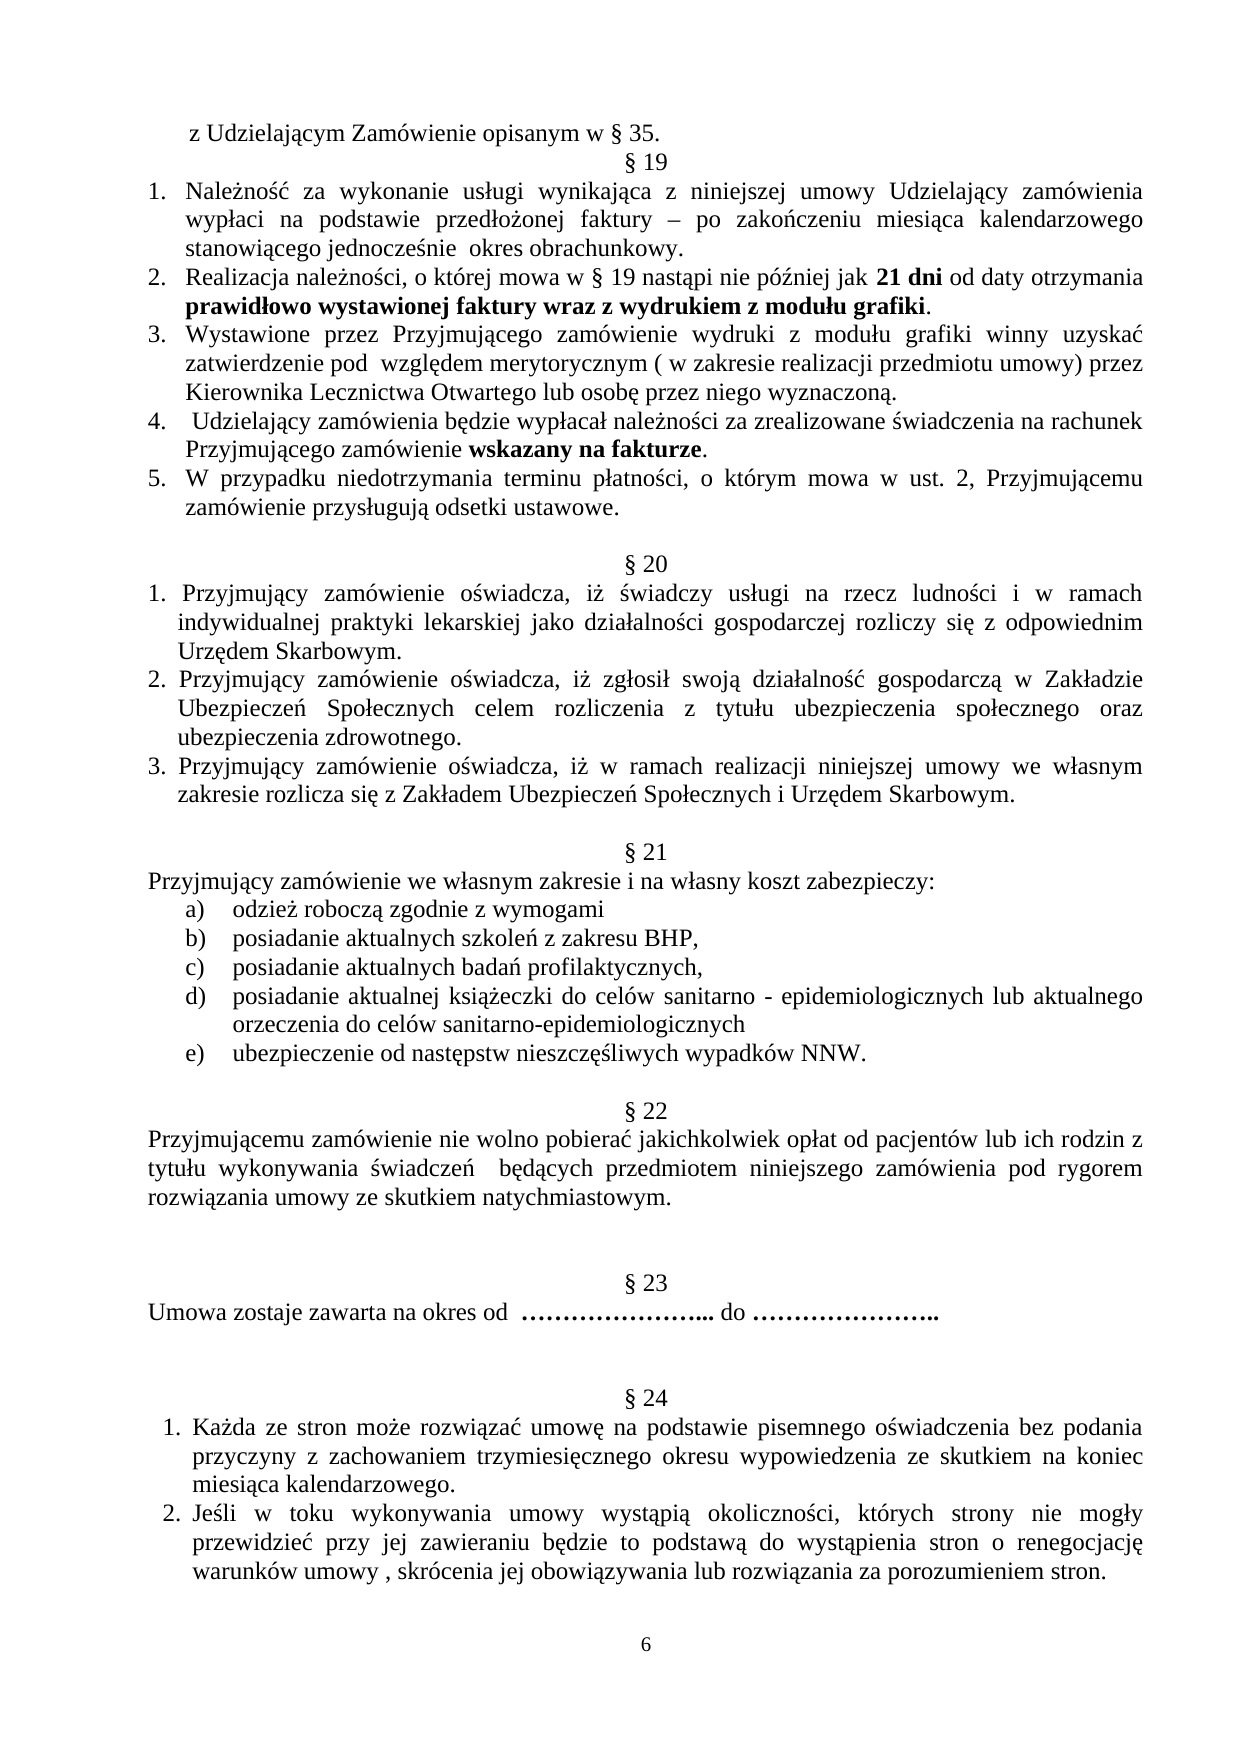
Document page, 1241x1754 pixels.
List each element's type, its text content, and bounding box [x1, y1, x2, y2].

text Przyjmujący zamówienie we własnym zakresie i na własny koszt zabezpieczy: [148, 866, 1144, 894]
text 3. Przyjmujący zamówienie oświadcza, iż w ramach realizacji niniejszej umowy we własnym zakresie rozlicza się z Zakładem Ubezpieczeń Społecznych i Urzędem Skarbowym. [148, 751, 1144, 808]
list posiadanie aktualnych badań profilaktycznych, [185, 952, 1144, 981]
text 2. Przyjmujący zamówienie oświadcza, iż zgłosił swoją działalność gospodarczą w Zakładzie Ubezpieczeń Społecznych celem rozliczenia z tytułu ubezpieczenia społecznego oraz ubezpieczenia zdrowotnego. [148, 664, 1144, 751]
list Każda ze stron może rozwiązać umowę na podstawie pisemnego oświadczenia bez podania przyczyny z zachowaniem trzymiesięcznego okresu wypowiedzenia ze skutkiem na koniec miesiąca kalendarzowego. [162, 1412, 1144, 1498]
list posiadanie aktualnych szkoleń z zakresu BHP, [185, 923, 1144, 952]
text § 21 [148, 837, 1144, 866]
text z Udzielającym Zamówienie opisanym w § 35. [189, 118, 1144, 147]
list Realizacja należności, o której mowa w § 19 nastąpi nie później jak 21 dni od daty otrzymania prawidłowo wystawionej faktury wraz z wydrukiem z modułu grafiki. [148, 262, 1144, 319]
list Jeśli w toku wykonywania umowy wystąpią okoliczności, których strony nie mogły przewidzieć przy jej zawieraniu będzie to podstawą do wystąpienia stron o renegocjację warunków umowy , skrócenia jej obowiązywania lub rozwiązania za porozumieniem stron. [162, 1498, 1144, 1584]
list W przypadku niedotrzymania terminu płatności, o którym mowa w ust. 2, Przyjmującemu zamówienie przysługują odsetki ustawowe. [148, 463, 1144, 521]
list odzież roboczą zgodnie z wymogami [185, 894, 1144, 923]
text Przyjmującemu zamówienie nie wolno pobierać jakichkolwiek opłat od pacjentów lub ich rodzin z tytułu wykonywania świadczeń będących przedmiotem niniejszego zamówienia pod rygorem rozwiązania umowy ze skutkiem natychmiastowym. [148, 1124, 1144, 1211]
text § 20 [148, 549, 1144, 578]
list ubezpieczenie od następstw nieszczęśliwych wypadków NNW. [185, 1038, 1144, 1067]
text 1. Przyjmujący zamówienie oświadcza, iż świadczy usługi na rzecz ludności i w ramach indywidualnej praktyki lekarskiej jako działalności gospodarczej rozliczy się z odpowiednim Urzędem Skarbowym. [148, 578, 1144, 664]
text § 24 [148, 1383, 1144, 1412]
list Wystawione przez Przyjmującego zamówienie wydruki z modułu grafiki winny uzyskać zatwierdzenie pod względem merytorycznym ( w zakresie realizacji przedmiotu umowy) przez Kierownika Lecznictwa Otwartego lub osobę przez niego wyznaczoną. [148, 319, 1144, 406]
list Udzielający zamówienia będzie wypłacał należności za zrealizowane świadczenia na rachunek Przyjmującego zamówienie wskazany na fakturze. [148, 406, 1144, 463]
text Umowa zostaje zawarta na okres od …………………... do ………………….. [148, 1297, 1144, 1326]
list Należność za wykonanie usługi wynikająca z niniejszej umowy Udzielający zamówienia wypłaci na podstawie przedłożonej faktury – po zakończeniu miesiąca kalendarzowego stanowiącego jednocześnie okres obrachunkowy. [148, 176, 1144, 262]
list posiadanie aktualnej książeczki do celów sanitarno - epidemiologicznych lub aktualnego orzeczenia do celów sanitarno-epidemiologicznych [185, 981, 1144, 1038]
text § 23 [148, 1268, 1144, 1297]
text § 22 [148, 1096, 1144, 1124]
text § 19 [148, 147, 1144, 176]
